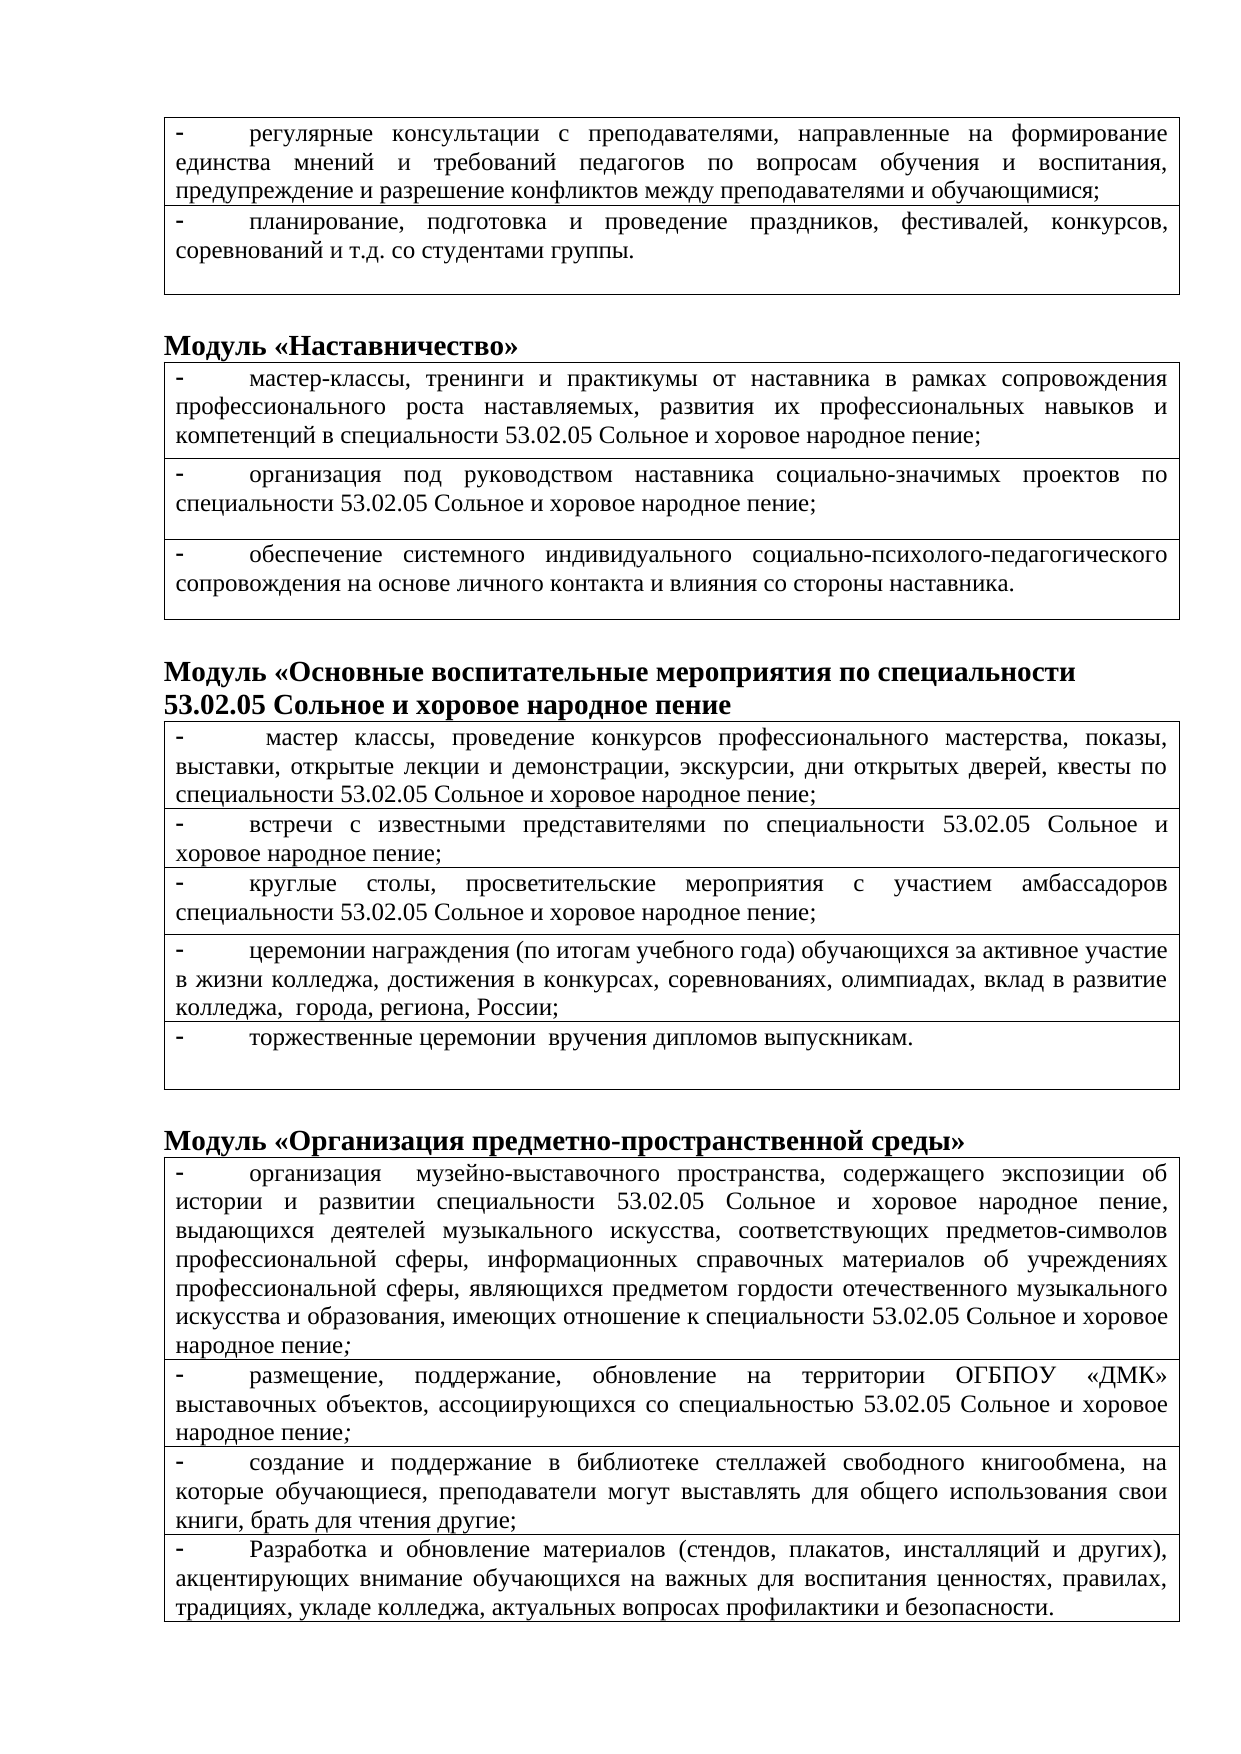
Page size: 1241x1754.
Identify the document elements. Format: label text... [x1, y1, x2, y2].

table_cell торжественные церемонии вручения дипломов выпускникам. [165, 1022, 1179, 1088]
table_cell церемонии награждения (по итогам учебного года) обучающихся за активное участие в жизни колледжа, достижения в конкурсах, соревнованиях, олимпиадах, вклад в развитие колледжа, города, региона, России; [165, 935, 1179, 1021]
table_cell создание и поддержание в библиотеке стеллажей свободного книгообмена, на которые обучающиеся, преподаватели могут выставлять для общего использования свои книги, брать для чтения другие; [165, 1447, 1179, 1533]
table_cell круглые столы, просветительские мероприятия с участием амбассадоров специальности 53.02.05 Сольное и хоровое народное пение; [165, 868, 1179, 934]
table_header мастер классы, проведение конкурсов профессионального мастерства, показы, выставки, открытые лекции и демонстрации, экскурсии, дни открытых дверей, квесты по специальности 53.02.05 Сольное и хоровое народное пение; [165, 722, 1179, 808]
table_cell обеспечение системного индивидуального социально-психолого-педагогического сопровождения на основе личного контакта и влияния со стороны наставника. [165, 540, 1179, 619]
table_header мастер-классы, тренинги и практикумы от наставника в рамках сопровождения профессионального роста наставляемых, развития их профессиональных навыков и компетенций в специальности 53.02.05 Сольное и хоровое народное пение; [165, 363, 1179, 458]
table_cell планирование, подготовка и проведение праздников, фестивалей, конкурсов, соревнований и т.д. со студентами группы. [165, 206, 1179, 293]
text Модуль «Основные воспитательные мероприятия по специальности 53.02.05 Сольное и хоровое народное пение [163, 654, 1167, 721]
table_cell Разработка и обновление материалов (стендов, плакатов, инсталляций и других), акцентирующих внимание обучающихся на важных для воспитания ценностях, правилах, традициях, укладе колледжа, актуальных вопросах профилактики и безопасности. [165, 1535, 1179, 1621]
table_header организация музейно-выставочного пространства, содержащего экспозиции об истории и развитии специальности 53.02.05 Сольное и хоровое народное пение, выдающихся деятелей музыкального искусства, соответствующих предметов-символов профессиональной сферы, информационных справочных материалов об учреждениях профессиональной сферы, являющихся предметом гордости отечественного музыкального искусства и образования, имеющих отношение к специальности 53.02.05 Сольное и хоровое народное пение; [165, 1158, 1179, 1359]
table_cell встречи с известными представителями по специальности 53.02.05 Сольное и хоровое народное пение; [165, 809, 1179, 867]
table_cell размещение, поддержание, обновление на территории ОГБПОУ «ДМК» выставочных объектов, ассоциирующихся со специальностью 53.02.05 Сольное и хоровое народное пение; [165, 1360, 1179, 1446]
table_cell регулярные консультации с преподавателями, направленные на формирование единства мнений и требований педагогов по вопросам обучения и воспитания, предупреждение и разрешение конфликтов между преподавателями и обучающимися; [165, 118, 1179, 205]
text Модуль «Организация предметно-пространственной среды» [163, 1123, 1167, 1157]
table_cell организация под руководством наставника социально-значимых проектов по специальности 53.02.05 Сольное и хоровое народное пение; [165, 459, 1179, 538]
text Модуль «Наставничество» [163, 328, 1167, 362]
